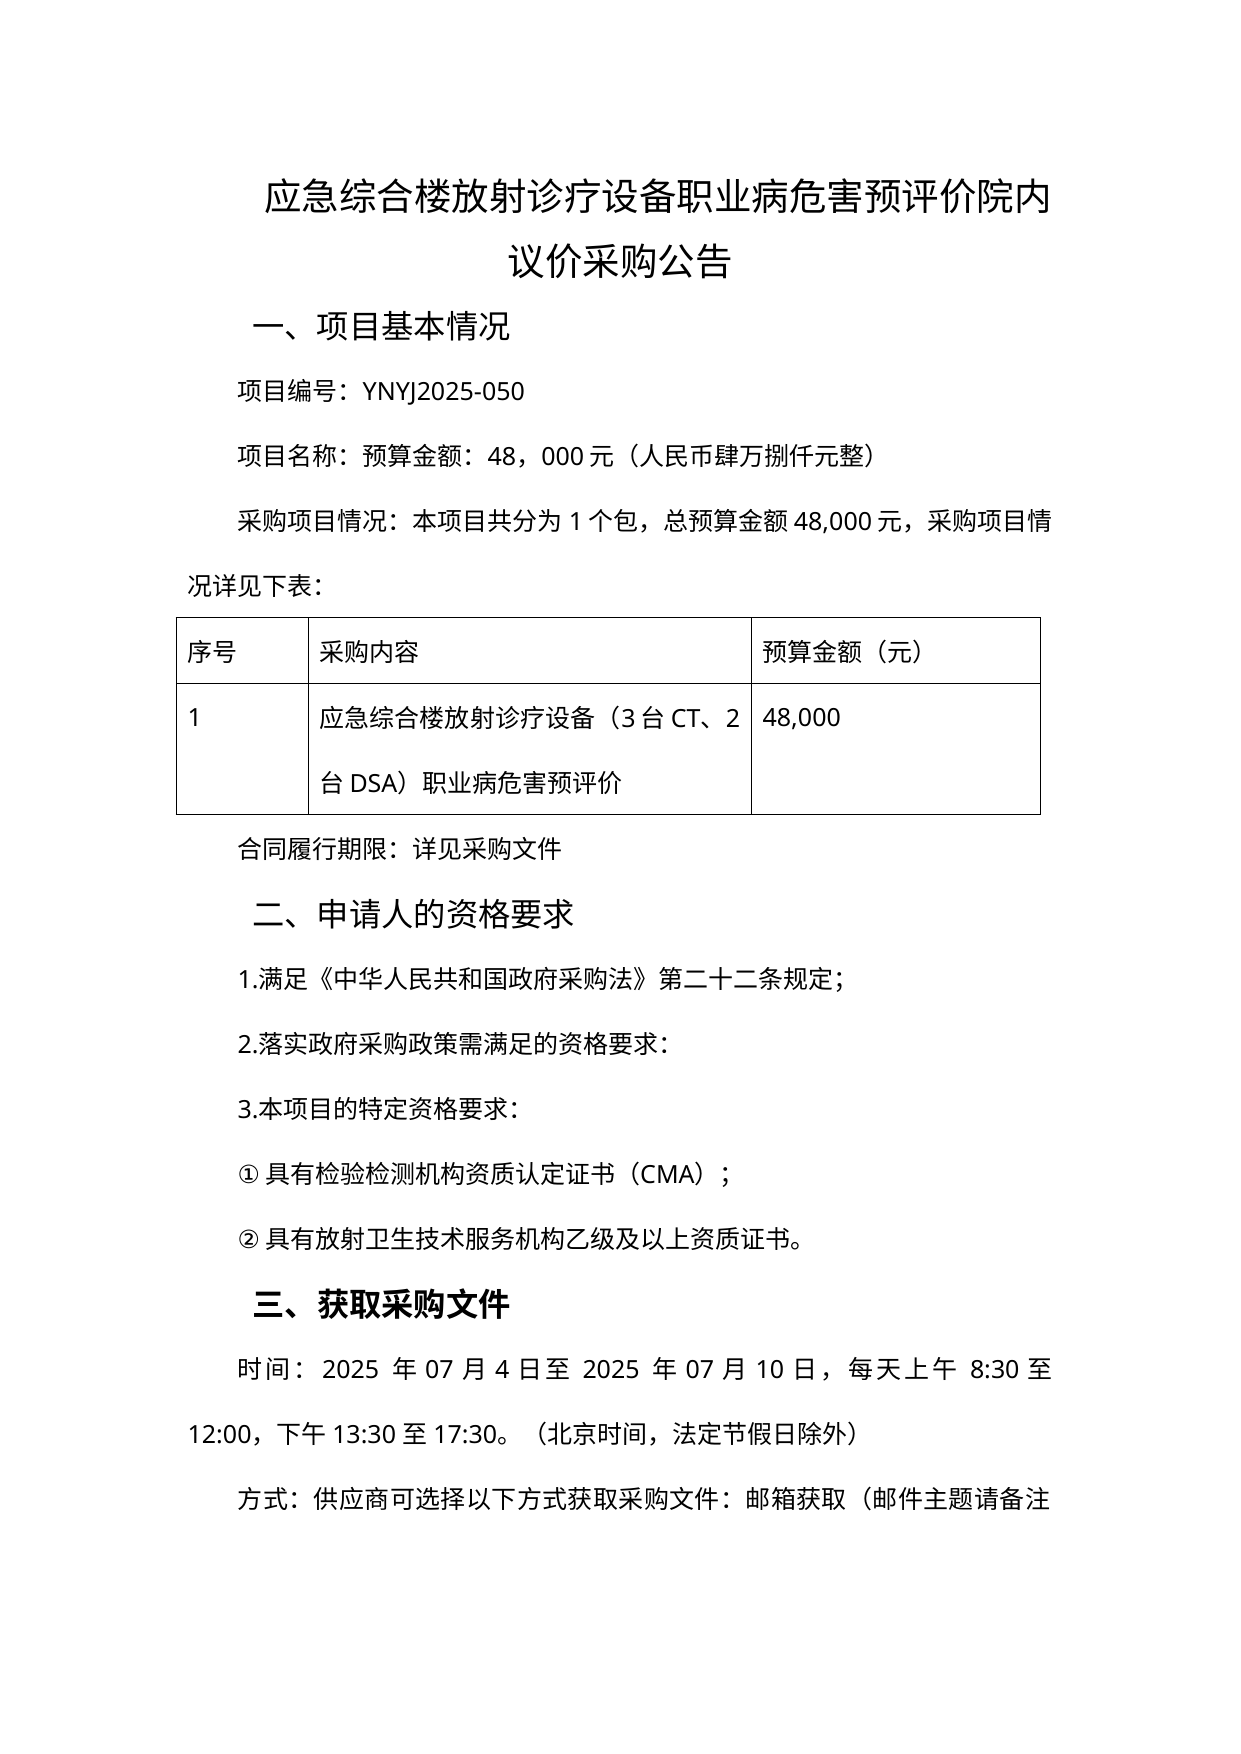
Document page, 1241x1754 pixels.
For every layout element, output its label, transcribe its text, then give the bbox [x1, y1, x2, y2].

text ②具有放射卫生技术服务机构乙级及以上资质证书。 [187, 1205, 1053, 1270]
text 项目名称：预算金额：48，000元（人民币肆万捌仟元整） [187, 422, 1053, 487]
text 时间：2025 年07月4日至 2025 年07月10日，每天上午 8:30至 12:00，下午 13:30 至 17:30。（北京时间，法定节假日除外） [187, 1335, 1053, 1465]
text 3.本项目的特定资格要求： [187, 1075, 1053, 1140]
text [187, 1465, 1053, 1530]
table_header 采购内容 [309, 618, 751, 683]
text 采购项目情况：本项目共分为1个包，总预算金额48,000元，采购项目情况详见下表： [187, 487, 1053, 617]
text 2.落实政府采购政策需满足的资格要求： [187, 1010, 1053, 1075]
text 1.满足《中华人民共和国政府采购法》第二十二条规定； [187, 945, 1053, 1010]
table_cell 应急综合楼放射诊疗设备（3台CT、2台DSA）职业病危害预评价 [309, 684, 751, 814]
text 应急综合楼放射诊疗设备职业病危害预评价院内议价采购公告 [187, 162, 1053, 292]
list 项目基本情况 [187, 292, 1053, 357]
list 申请人的资格要求 [187, 880, 1053, 945]
table_cell 48,000 [752, 684, 1040, 814]
text 项目编号：YNYJ2025-050 [187, 357, 1053, 422]
table_cell 1 [177, 684, 308, 814]
text ①具有检验检测机构资质认定证书（CMA）； [187, 1140, 1053, 1205]
text 三、获取采购文件 [187, 1270, 1053, 1335]
text 合同履行期限：详见采购文件 [187, 815, 1053, 880]
table_header 预算金额（元） [752, 618, 1040, 683]
table_header 序号 [177, 618, 308, 683]
